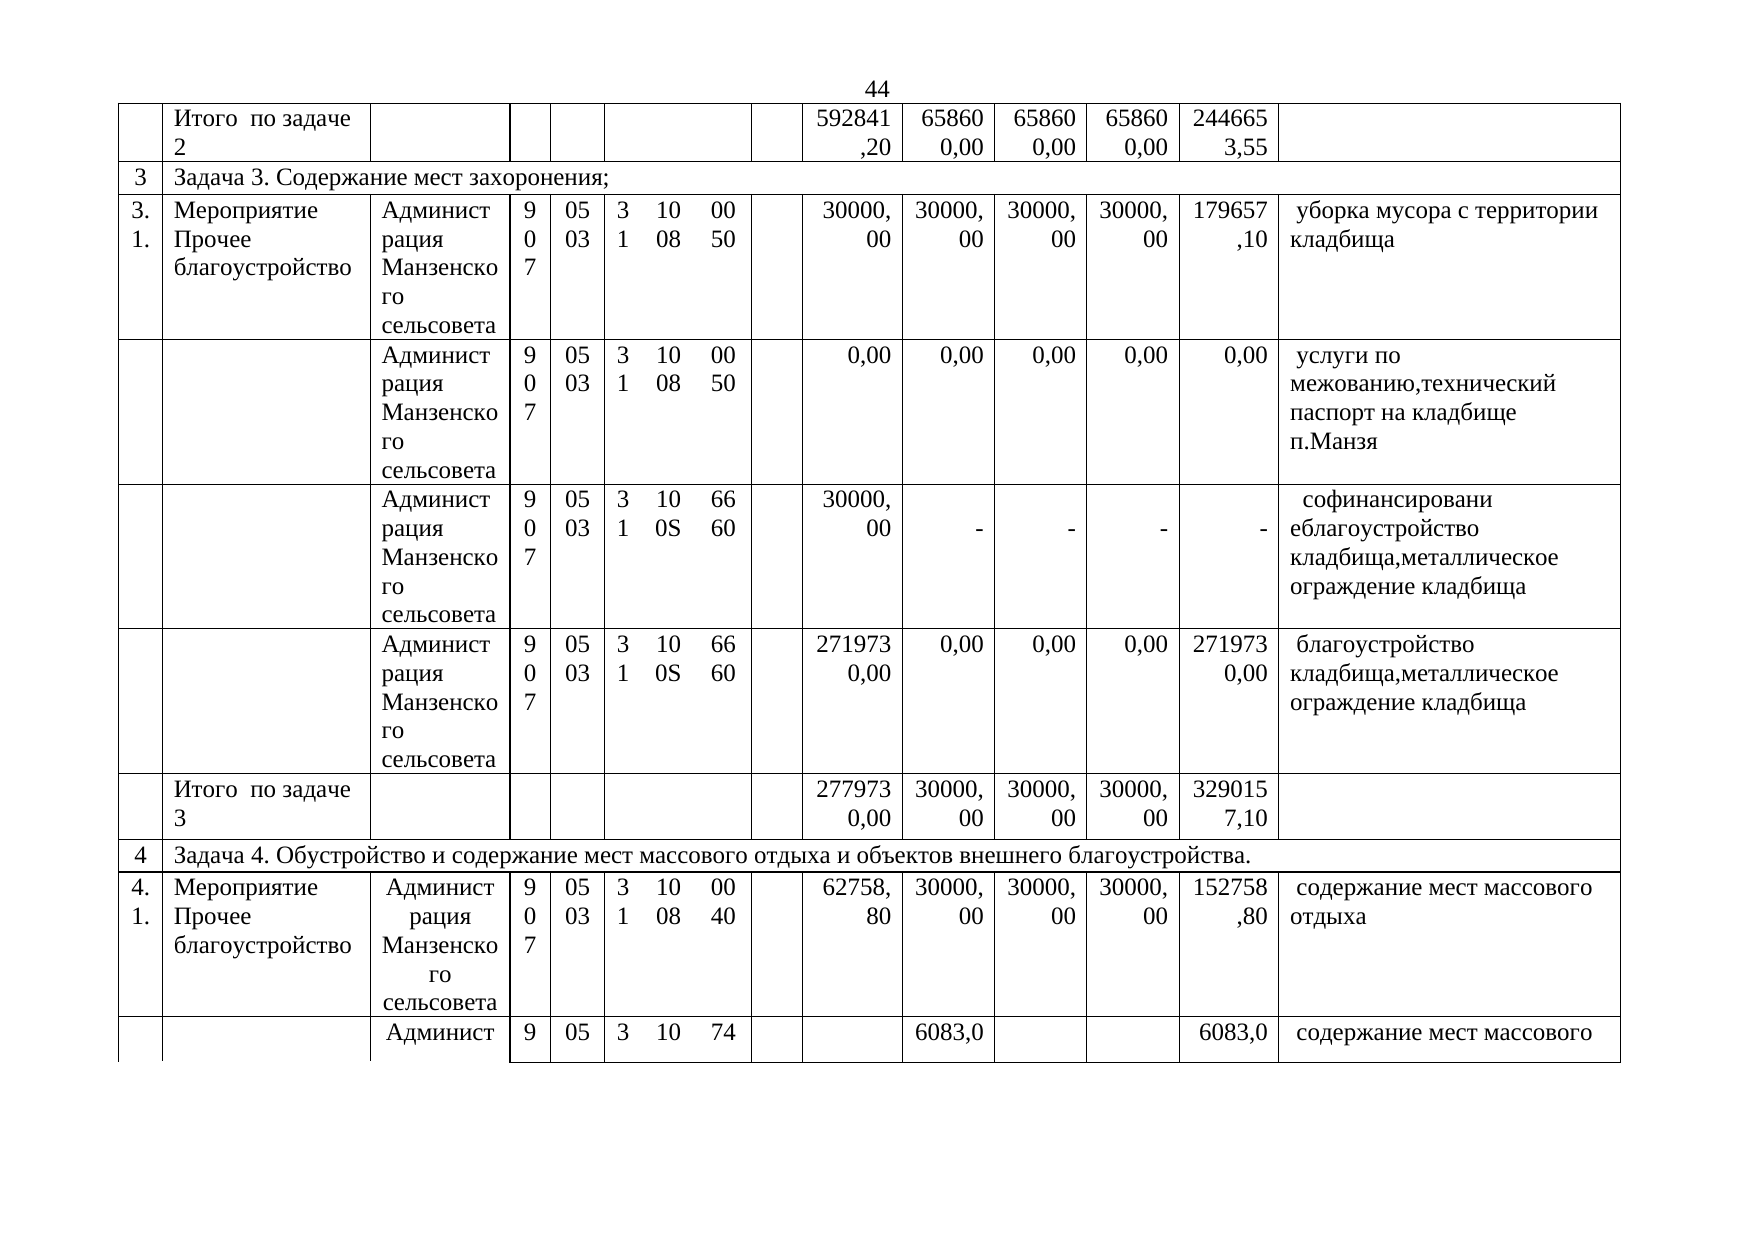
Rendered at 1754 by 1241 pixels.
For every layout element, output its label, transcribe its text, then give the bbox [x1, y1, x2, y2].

table_cell [119, 629, 162, 773]
table_cell 1008 [641, 340, 695, 483]
table_cell Администрация Манзенского сельсовета [371, 485, 509, 628]
table_cell 3 [119, 162, 162, 194]
table_cell 0050 [695, 340, 751, 483]
table_cell 0,00 [995, 629, 1086, 773]
table_cell 6660 [695, 485, 751, 628]
table_cell 592841,20 [803, 104, 902, 161]
table_cell 1008 [641, 873, 695, 1016]
table_cell 4 [119, 840, 162, 871]
table_cell 907 [511, 340, 550, 483]
table_cell Администрация Манзенского сельсовета [371, 195, 509, 339]
table_cell [752, 873, 802, 1016]
table_cell 3290157,10 [1180, 774, 1278, 839]
table_cell 658600,00 [995, 104, 1086, 161]
table_cell [119, 340, 162, 483]
table_cell 31 [605, 340, 641, 483]
table_cell 30000,00 [903, 774, 994, 839]
table_cell [371, 774, 509, 839]
table_cell 31 [605, 873, 641, 1016]
table_cell [752, 774, 802, 839]
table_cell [370, 1017, 509, 1062]
table_cell Задача 3. Содержание мест захоронения; [163, 162, 1279, 194]
table_cell [371, 104, 509, 161]
table_cell [119, 104, 162, 161]
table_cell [1279, 1017, 1620, 1062]
table_cell Задача 4. Обустройство и содержание мест массового отдыха и объектов внешнего благоустройства. [163, 840, 1279, 871]
table_cell [119, 774, 162, 839]
table_cell 0503 [551, 873, 604, 1016]
table_cell 2446653,55 [1180, 104, 1278, 161]
table_cell Итого по задаче 2 [163, 104, 370, 161]
table_cell [752, 104, 802, 161]
table_cell 179657,10 [1180, 195, 1278, 339]
table_cell 152758,80 [1180, 873, 1278, 1016]
table_cell - [803, 1017, 902, 1062]
table_cell 2719730,00 [803, 629, 902, 773]
table_cell 31 [605, 485, 641, 628]
table_cell [752, 195, 802, 339]
table_cell [163, 629, 370, 773]
table_cell услуги по межованию,технический паспорт на кладбище п.Манзя [1279, 340, 1620, 483]
table_cell 0,00 [1180, 340, 1278, 483]
table_cell благоустройство кладбища,металлическое ограждение кладбища [1279, 629, 1620, 773]
table_cell 907 [511, 1017, 550, 1062]
table_cell 2719730,00 [1180, 629, 1278, 773]
table_cell [119, 485, 162, 628]
table_cell 907 [511, 873, 550, 1016]
table_cell [641, 774, 695, 839]
table_cell [162, 1017, 370, 1062]
table_cell 6083,00 [903, 1017, 994, 1062]
table_cell 0,00 [903, 629, 994, 773]
table_cell 0050 [695, 195, 751, 339]
table_cell Администрация Манзенского сельсовета [371, 873, 509, 1016]
table_cell 0,00 [803, 340, 902, 483]
table_cell [605, 774, 641, 839]
table_cell [641, 104, 695, 161]
table_cell 100S [641, 485, 695, 628]
table_cell 30000,00 [995, 195, 1086, 339]
table_cell 30000,00 [1087, 873, 1179, 1016]
table_cell [163, 340, 370, 483]
table_cell [511, 774, 550, 839]
table_cell 907 [511, 485, 550, 628]
table_cell 0,00 [903, 340, 994, 483]
table_cell 0503 [551, 1017, 604, 1062]
table_cell [752, 340, 802, 483]
table_cell 907 [511, 629, 550, 773]
table_cell [1279, 840, 1620, 871]
table_cell 907 [511, 195, 550, 339]
table_cell 0,00 [995, 340, 1086, 483]
table_cell 1008 [641, 195, 695, 339]
table_cell 6083,00 [1180, 1017, 1278, 1062]
table_cell [511, 104, 550, 161]
table_cell 1007 [641, 1017, 695, 1062]
table_cell 30000,00 [903, 195, 994, 339]
table_cell 30000,00 [1087, 195, 1179, 339]
table_cell Итого по задаче 3 [163, 774, 370, 839]
table_cell 100S [641, 629, 695, 773]
table_cell [605, 104, 641, 161]
table_cell 0,00 [1087, 340, 1179, 483]
table_cell - [995, 485, 1086, 628]
table_cell - [1087, 485, 1179, 628]
table_cell софинансировани еблагоустройство кладбища,металлическое ограждение кладбища [1279, 485, 1620, 628]
table_cell [695, 774, 751, 839]
table_cell - [995, 1017, 1086, 1062]
table_cell 0,00 [1087, 629, 1179, 773]
table_cell Мероприятие Прочее благоустройство [163, 873, 370, 1016]
table_cell уборка мусора с территории кладбища [1279, 195, 1620, 339]
table_cell 0040 [695, 873, 751, 1016]
table_cell 0503 [551, 485, 604, 628]
table_cell 31 [605, 629, 641, 773]
table_cell 30000,00 [1087, 774, 1179, 839]
table_cell 30000,00 [995, 873, 1086, 1016]
table_cell 30000,00 [803, 485, 902, 628]
table_cell 658600,00 [1087, 104, 1179, 161]
table_cell [1279, 774, 1620, 839]
table_cell 6660 [695, 629, 751, 773]
table_cell 2779730,00 [803, 774, 902, 839]
table_cell 31 [605, 1017, 641, 1062]
table_cell [163, 485, 370, 628]
table_cell содержание мест массового отдыха [1279, 873, 1620, 1016]
table_cell [551, 104, 604, 161]
table_cell 31 [605, 195, 641, 339]
table_cell 62758,80 [803, 873, 902, 1016]
table_cell - [903, 485, 994, 628]
table_cell 0503 [551, 340, 604, 483]
table_cell Администрация Манзенского сельсовета [371, 629, 509, 773]
table_cell 30000,00 [995, 774, 1086, 839]
table_cell Администрация Манзенского сельсовета [371, 340, 509, 483]
table_cell 30000,00 [803, 195, 902, 339]
table_cell [1279, 104, 1620, 161]
table_cell 30000,00 [903, 873, 994, 1016]
table_cell [752, 629, 802, 773]
table_cell - [1087, 1017, 1179, 1062]
table_cell [695, 104, 751, 161]
table_cell 0503 [551, 195, 604, 339]
table_cell 4.1. [119, 873, 162, 1016]
table_cell Мероприятие Прочее благоустройство [163, 195, 370, 339]
table_cell [1279, 162, 1620, 194]
table_cell 0503 [551, 629, 604, 773]
table_cell [119, 1017, 162, 1062]
table_cell 7450 [695, 1017, 751, 1062]
table_cell 658600,00 [903, 104, 994, 161]
table_cell [752, 485, 802, 628]
table_cell 3.1. [119, 195, 162, 339]
table_cell [752, 1017, 802, 1062]
table_cell - [1180, 485, 1278, 628]
table_cell [551, 774, 604, 839]
